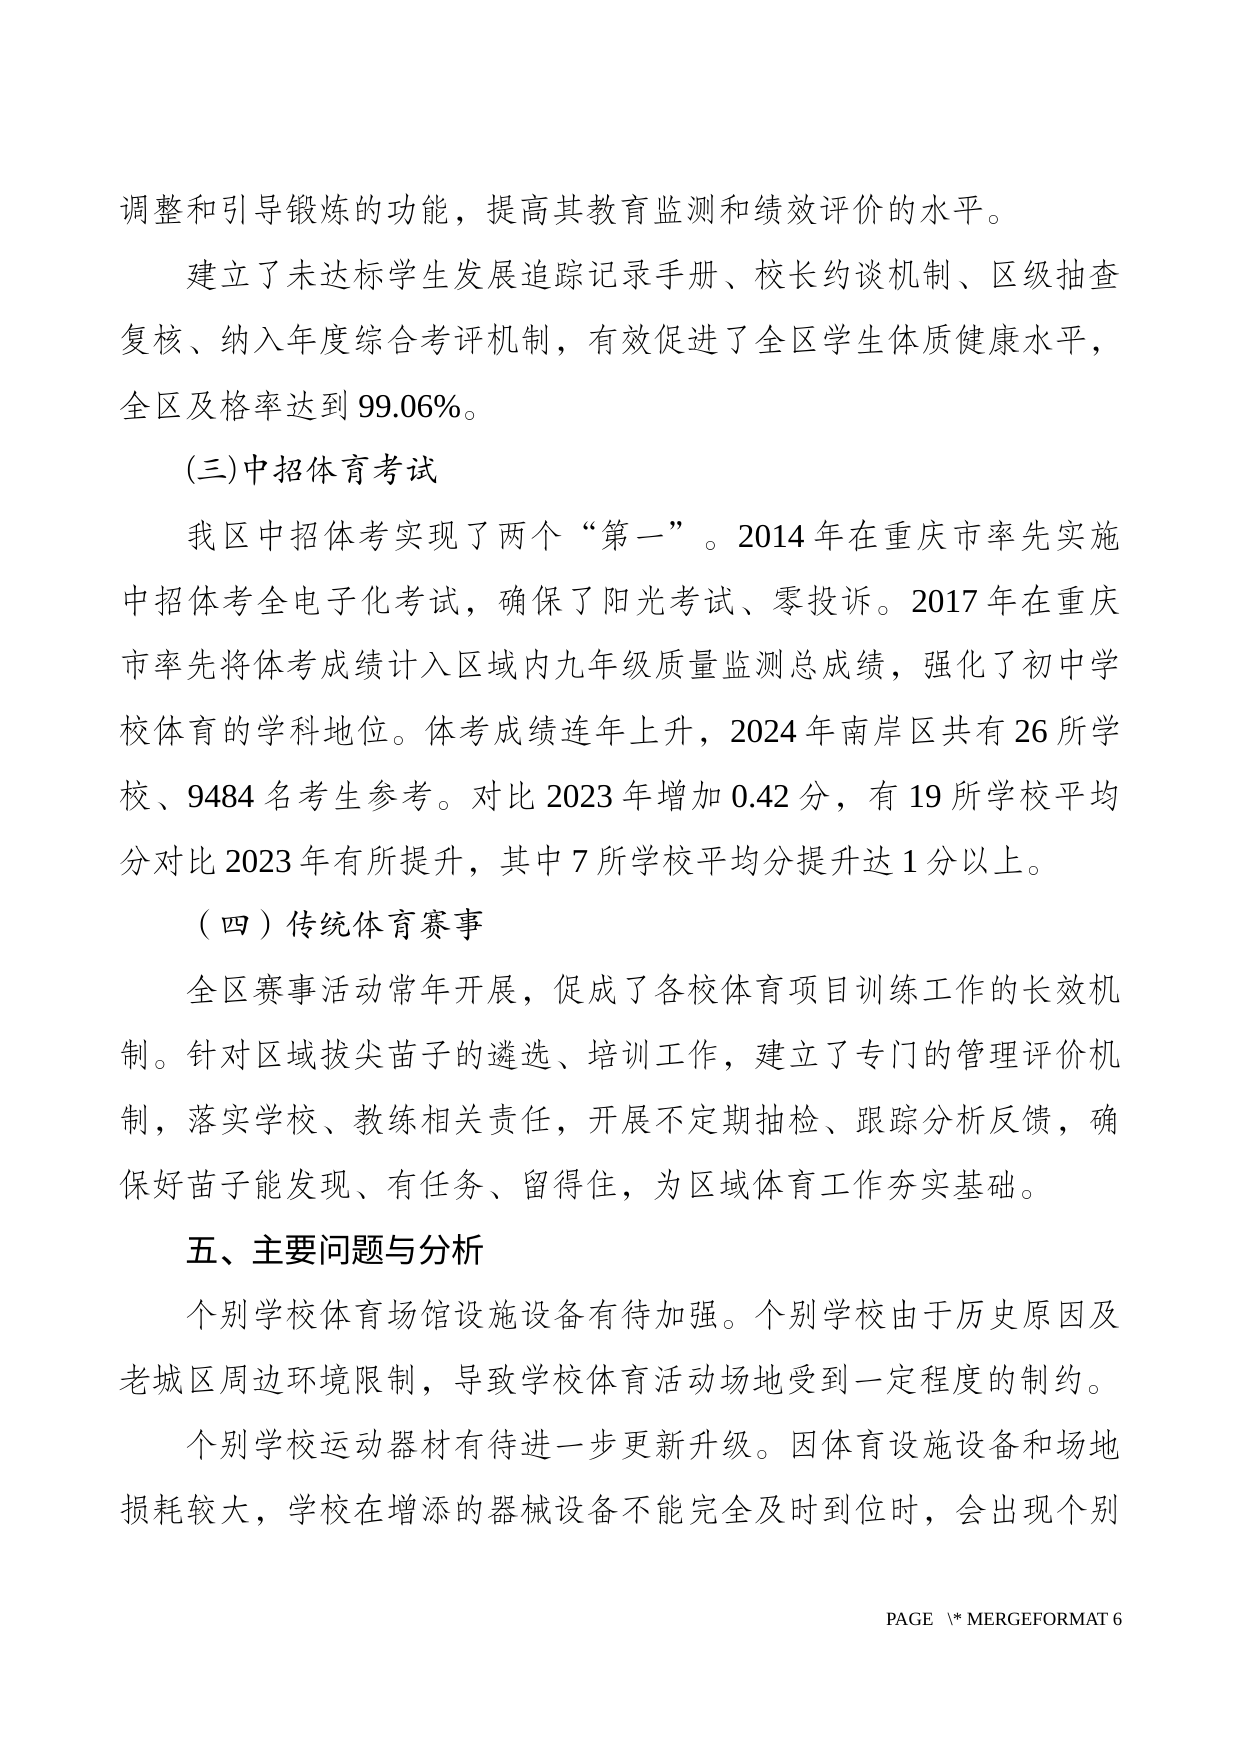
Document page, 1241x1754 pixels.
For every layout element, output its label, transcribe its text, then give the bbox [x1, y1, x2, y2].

text 建立了未达标学生发展追踪记录手册、校长约谈机制、区级抽查复核、纳入年度综合考评机制，有效促进了全区学生体质健康水平，全区及格率达到99.06%。 [118, 243, 1122, 438]
text （四）传统体育赛事 [118, 893, 1122, 958]
text 我区中招体考实现了两个“第一”。2014年在重庆市率先实施中招体考全电子化考试，确保了阳光考试、零投诉。2017年在重庆市率先将体考成绩计入区域内九年级质量监测总成绩，强化了初中学校体育的学科地位。体考成绩连年上升，2024年南岸区共有26所学校、9484名考生参考。对比2023年增加0.42分，有19所学校平均分对比2023年有所提升，其中7所学校平均分提升达1分以上。 [118, 503, 1122, 893]
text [118, 178, 1122, 243]
text 个别学校体育场馆设施设备有待加强。个别学校由于历史原因及老城区周边环境限制，导致学校体育活动场地受到一定程度的制约。 [118, 1283, 1122, 1413]
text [118, 1413, 1122, 1543]
text (三)中招体育考试 [118, 438, 1122, 503]
text 全区赛事活动常年开展，促成了各校体育项目训练工作的长效机制。针对区域拔尖苗子的遴选、培训工作，建立了专门的管理评价机制，落实学校、教练相关责任，开展不定期抽检、跟踪分析反馈，确保好苗子能发现、有任务、留得住，为区域体育工作夯实基础。 [118, 958, 1122, 1218]
text 五、主要问题与分析 [118, 1218, 1122, 1283]
